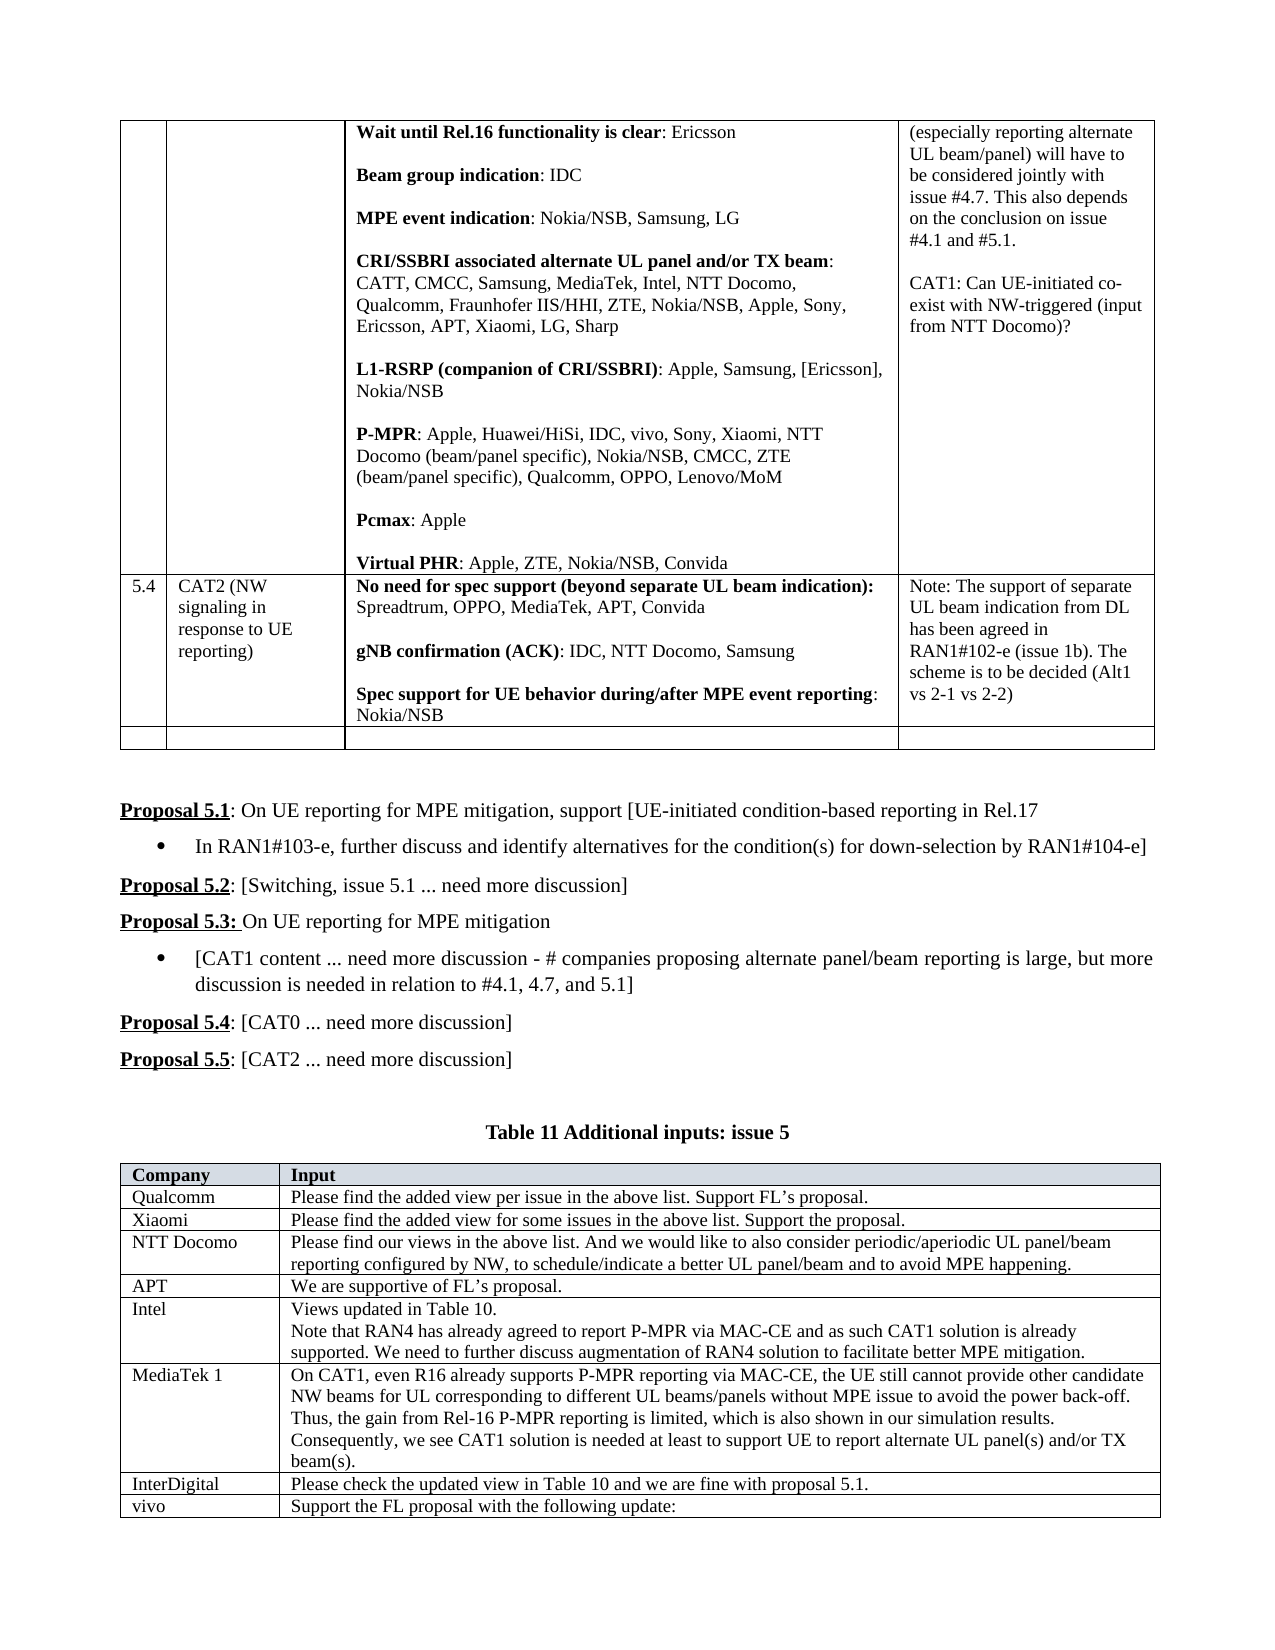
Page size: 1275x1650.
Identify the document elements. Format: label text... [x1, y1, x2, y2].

text Proposal 5.5: [CAT2 ... need more discussion] [120, 1047, 1155, 1071]
table_cell No need for spec support (beyond separate UL beam indication): Spreadtrum, OPPO, MediaTek, APT, Convida gNB confirmation (ACK): IDC, NTT Docomo, Samsung Spec support for UE behavior during/after MPE event reporting: Nokia/NSB [346, 575, 898, 726]
table_cell On CAT1, even R16 already supports P-MPR reporting via MAC-CE, the UE still cannot provide other candidate NW beams for UL corresponding to different UL beams/panels without MPE issue to avoid the power back-off. Thus, the gain from Rel-16 P-MPR reporting is limited, which is also shown in our simulation results. Consequently, we see CAT1 solution is needed at least to support UE to report alternate UL panel(s) and/or TX beam(s). [280, 1364, 1160, 1472]
table_cell APT [121, 1275, 279, 1297]
table_cell MediaTek 1 [121, 1364, 279, 1472]
table_cell CAT2 (NW signaling in response to UE reporting) [167, 575, 344, 726]
table_cell vivo [121, 1495, 279, 1517]
text Proposal 5.1: On UE reporting for MPE mitigation, support [UE-initiated condition-based reporting in Rel.17 [120, 798, 1155, 822]
table_header Company [121, 1164, 279, 1185]
text Proposal 5.3: On UE reporting for MPE mitigation [120, 909, 1155, 933]
table_cell Intel [121, 1298, 279, 1363]
table_cell We are supportive of FL’s proposal. [280, 1275, 1160, 1297]
table_cell Xiaomi [121, 1209, 279, 1230]
table_cell [899, 727, 1154, 748]
table_cell Views updated in Table 10. Note that RAN4 has already agreed to report P-MPR via MAC-CE and as such CAT1 solution is already supported. We need to further discuss augmentation of RAN4 solution to facilitate better MPE mitigation. [280, 1298, 1160, 1363]
table_cell InterDigital [121, 1473, 279, 1494]
text Proposal 5.4: [CAT0 ... need more discussion] [120, 1010, 1155, 1034]
list In RAN1#103-e, further discuss and identify alternatives for the condition(s) for down-selection by RAN1#104-e] [157, 834, 1155, 858]
table_cell Note: The support of separate UL beam indication from DL has been agreed in RAN1#102-e (issue 1b). The scheme is to be decided (Alt1 vs 2-1 vs 2-2) [899, 575, 1154, 726]
table_header Input [280, 1164, 1160, 1185]
table_cell Please find our views in the above list. And we would like to also consider periodic/aperiodic UL panel/beam reporting configured by NW, to schedule/indicate a better UL panel/beam and to avoid MPE happening. [280, 1231, 1160, 1274]
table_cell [280, 1495, 1160, 1517]
table_cell [167, 727, 344, 748]
text Table 11 Additional inputs: issue 5 [120, 1120, 1155, 1144]
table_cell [167, 121, 344, 574]
table_cell 5.4 [121, 575, 166, 726]
table_cell Please check the updated view in Table 10 and we are fine with proposal 5.1. [280, 1473, 1160, 1494]
text Proposal 5.2: [Switching, issue 5.1 ... need more discussion] [120, 873, 1155, 897]
table_cell Please find the added view for some issues in the above list. Support the proposal. [280, 1209, 1160, 1230]
table_cell Please find the added view per issue in the above list. Support FL’s proposal. [280, 1186, 1160, 1208]
table_cell [121, 727, 166, 748]
table_cell [346, 727, 898, 748]
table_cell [346, 121, 898, 574]
list [CAT1 content ... need more discussion - # companies proposing alternate panel/beam reporting is large, but more discussion is needed in relation to #4.1, 4.7, and 5.1] [157, 946, 1155, 996]
table_cell NTT Docomo [121, 1231, 279, 1274]
table_cell Qualcomm [121, 1186, 279, 1208]
